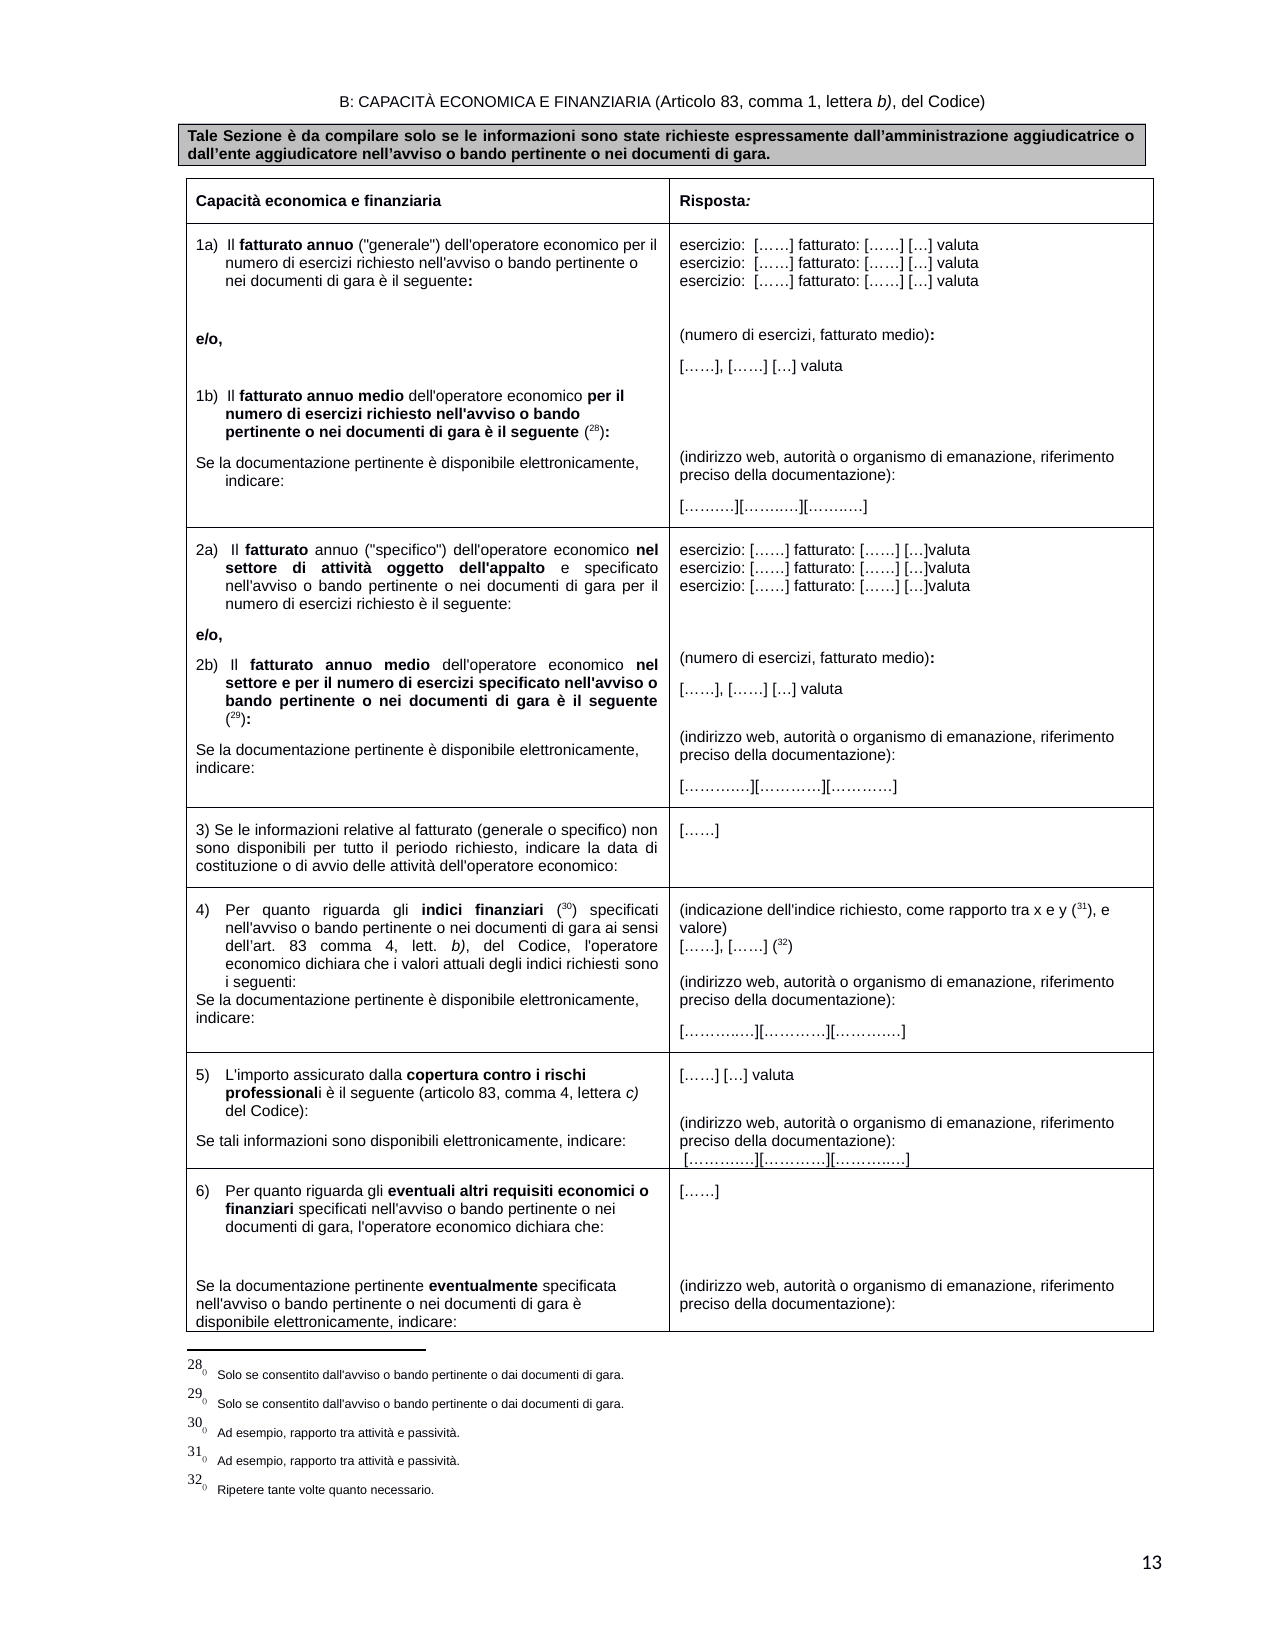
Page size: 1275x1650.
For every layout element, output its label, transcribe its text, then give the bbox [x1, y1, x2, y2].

table_cell [……] […] valuta (indirizzo web, autorità o organismo di emanazione, riferimento preciso della documentazione): [……….…][…………][………..…] [670, 1053, 1153, 1168]
table_cell (indicazione dell'indice richiesto, come rapporto tra x e y (), e valore) [……], [……] () (indirizzo web, autorità o organismo di emanazione, riferimento preciso della documentazione): [………..…][…………][……….…] [670, 888, 1153, 1052]
table_cell esercizio: [……] fatturato: [……] […] valuta esercizio: [……] fatturato: [……] […] valuta esercizio: [……] fatturato: [……] […] valuta (numero di esercizi, fatturato medio): [……], [……] […] valuta (indirizzo web, autorità o organismo di emanazione, riferimento preciso della documentazione): […….…][……..…][……..…] [670, 224, 1153, 527]
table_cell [187, 1169, 669, 1331]
title B: Capacità economica e finanziaria (Articolo 83, comma 1, lettera b), del Codice) [187, 92, 1137, 111]
table_cell esercizio: [……] fatturato: [……] […]valuta esercizio: [……] fatturato: [……] […]valuta esercizio: [……] fatturato: [……] […]valuta (numero di esercizi, fatturato medio): [……], [……] […] valuta (indirizzo web, autorità o organismo di emanazione, riferimento preciso della documentazione): [……….…][…………][…………] [670, 528, 1153, 807]
table_cell 2a) Il fatturato annuo ("specifico") dell'operatore economico nel settore di attività oggetto dell'appalto e specificato nell'avviso o bando pertinente o nei documenti di gara per il numero di esercizi richiesto è il seguente: e/o, 2b) Il fatturato annuo medio dell'operatore economico nel settore e per il numero di esercizi specificato nell'avviso o bando pertinente o nei documenti di gara è il seguente (): Se la documentazione pertinente è disponibile elettronicamente, indicare: [187, 528, 669, 807]
table_cell [……] [670, 808, 1153, 887]
table_cell L'importo assicurato dalla copertura contro i rischi professionali è il seguente (articolo 83, comma 4, lettera c) del Codice): Se tali informazioni sono disponibili elettronicamente, indicare: [187, 1053, 669, 1168]
table_cell Per quanto riguarda gli indici finanziari () specificati nell'avviso o bando pertinente o nei documenti di gara ai sensi dell’art. 83 comma 4, lett. b), del Codice, l'operatore economico dichiara che i valori attuali degli indici richiesti sono i seguenti: Se la documentazione pertinente è disponibile elettronicamente, indicare: [187, 888, 669, 1052]
table_cell 1a) Il fatturato annuo ("generale") dell'operatore economico per il numero di esercizi richiesto nell'avviso o bando pertinente o nei documenti di gara è il seguente: e/o, 1b) Il fatturato annuo medio dell'operatore economico per il numero di esercizi richiesto nell'avviso o bando pertinente o nei documenti di gara è il seguente (): Se la documentazione pertinente è disponibile elettronicamente, indicare: [187, 224, 669, 527]
table_cell 3) Se le informazioni relative al fatturato (generale o specifico) non sono disponibili per tutto il periodo richiesto, indicare la data di costituzione o di avvio delle attività dell'operatore economico: [187, 808, 669, 887]
table_header Capacità economica e finanziaria [187, 179, 669, 222]
table_header Risposta: [670, 179, 1153, 222]
text Tale Sezione è da compilare solo se le informazioni sono state richieste espressamente dall’amministrazione aggiudicatrice o dall’ente aggiudicatore nell’avviso o bando pertinente o nei documenti di gara. [179, 125, 1145, 165]
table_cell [670, 1169, 1153, 1331]
